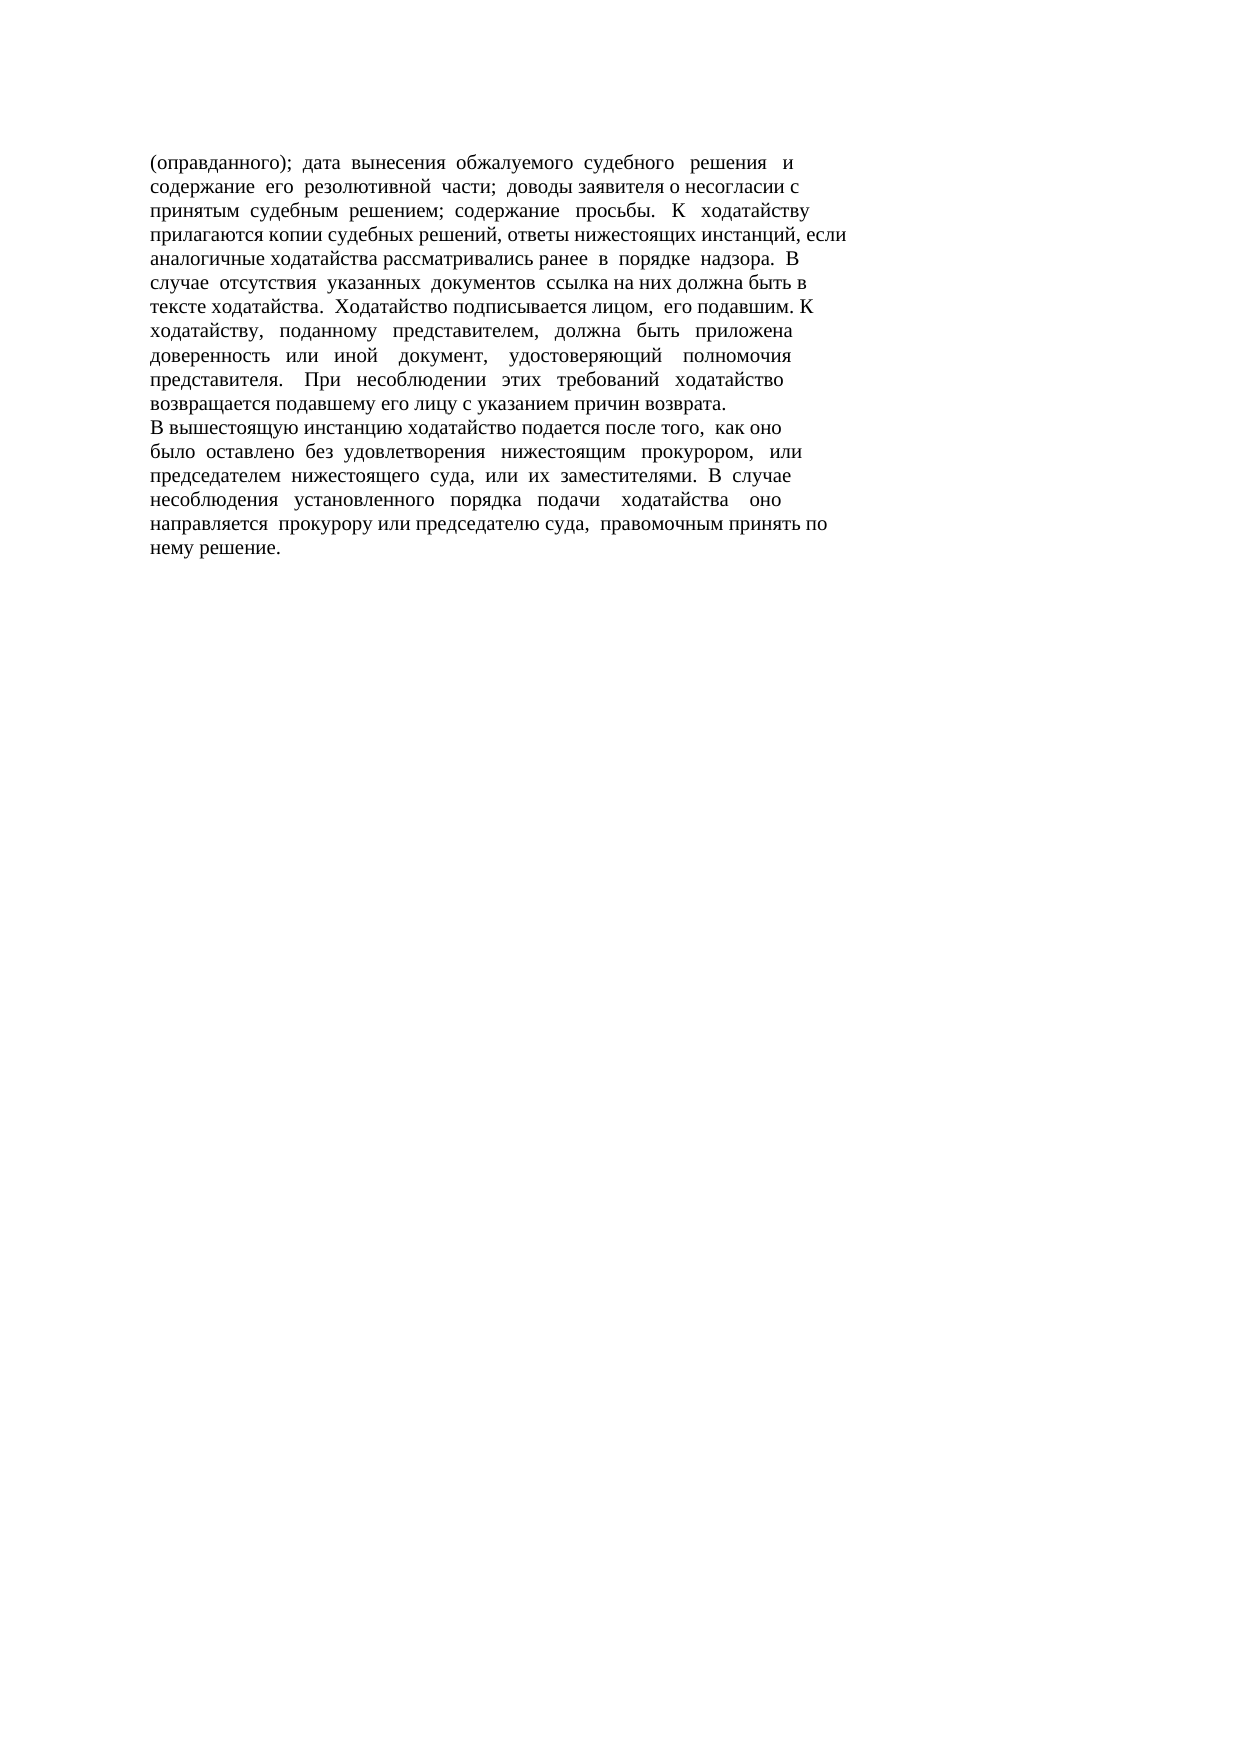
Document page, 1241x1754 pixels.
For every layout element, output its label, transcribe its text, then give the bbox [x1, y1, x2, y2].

text несоблюдения установленного порядка подачи ходатайства оно [150, 487, 1090, 511]
text нему решение. [150, 535, 1090, 559]
text прилагаются копии судебных решений, ответы нижестоящих инстанций, если [150, 222, 1090, 246]
text доверенность или иной документ, удостоверяющий полномочия [150, 342, 1090, 367]
text случае отсутствия указанных документов ссылка на них должна быть в [150, 270, 1090, 294]
text содержание его резолютивной части; доводы заявителя о несогласии с [150, 174, 1090, 198]
text возвращается подавшему его лицу с указанием причин возврата. [150, 391, 1090, 415]
text ходатайству, поданному представителем, должна быть приложена [150, 318, 1090, 342]
text принятым судебным решением; содержание просьбы. К ходатайству [150, 198, 1090, 222]
text (оправданного); дата вынесения обжалуемого судебного решения и [150, 150, 1090, 174]
text тексте ходатайства. Ходатайство подписывается лицом, его подавшим. К [150, 294, 1090, 318]
text было оставлено без удовлетворения нижестоящим прокурором, или [150, 439, 1090, 463]
text аналогичные ходатайства рассматривались ранее в порядке надзора. В [150, 246, 1090, 270]
text председателем нижестоящего суда, или их заместителями. В случае [150, 463, 1090, 487]
text направляется прокурору или председателю суда, правомочным принять по [150, 511, 1090, 535]
text представителя. При несоблюдении этих требований ходатайство [150, 367, 1090, 391]
text В вышестоящую инстанцию ходатайство подается после того, как оно [150, 415, 1090, 439]
